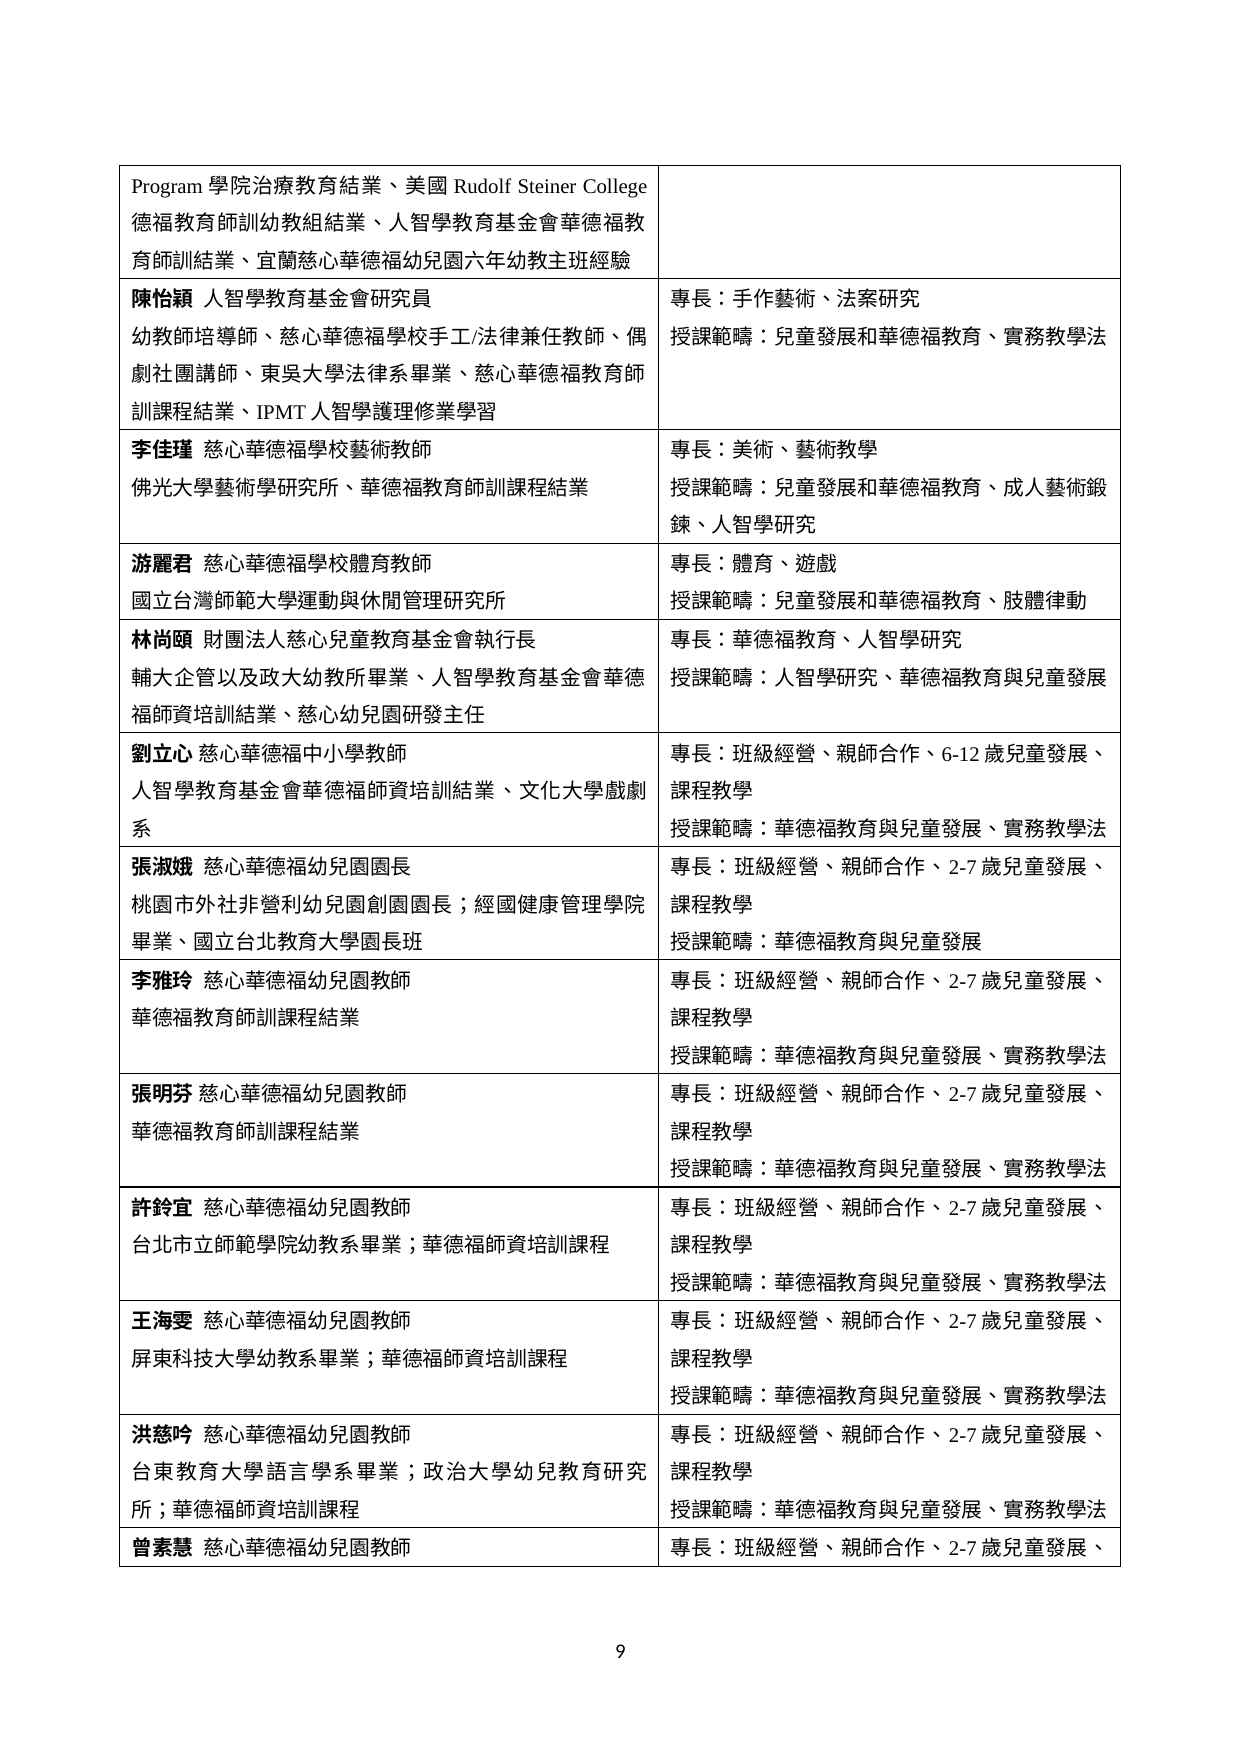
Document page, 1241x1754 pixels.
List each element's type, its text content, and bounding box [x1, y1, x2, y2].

table_cell 專長：華德福教育、人智學研究 授課範疇：人智學研究、華德福教育與兒童發展 [659, 620, 1120, 732]
table_cell 專長：班級經營、親師合作、2-7歲兒童發展、課程教學 授課範疇：華德福教育與兒童發展、實務教學法 [659, 1074, 1120, 1186]
table_cell 專長：班級經營、親師合作、2-7歲兒童發展、課程教學 授課範疇：華德福教育與兒童發展、實務教學法 [659, 1188, 1120, 1300]
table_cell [659, 1415, 1120, 1527]
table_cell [120, 1528, 658, 1566]
table_cell 劉立心 慈心華德福中小學教師 人智學教育基金會華德福師資培訓結業、文化大學戲劇系 [120, 733, 658, 846]
table_cell 張明芬 慈心華德福幼兒園教師 華德福教育師訓課程結業 [120, 1074, 658, 1186]
table_cell 張淑娥 慈心華德福幼兒園園長 桃園市外社非營利幼兒園創園園長；經國健康管理學院畢業、國立台北教育大學園長班 [120, 847, 658, 959]
table_cell 專長：手作藝術、法案研究 授課範疇：兒童發展和華德福教育、實務教學法 [659, 279, 1120, 429]
table_cell 專長：體育、遊戲 授課範疇：兒童發展和華德福教育、肢體律動 [659, 544, 1120, 619]
table_cell 專長：班級經營、親師合作、2-7歲兒童發展、課程教學 授課範疇：華德福教育與兒童發展、實務教學法 [659, 960, 1120, 1073]
table_cell 游麗君 慈心華德福學校體育教師 國立台灣師範大學運動與休閒管理研究所 [120, 544, 658, 619]
table_cell 洪慈吟 慈心華德福幼兒園教師 台東教育大學語言學系畢業；政治大學幼兒教育研究所；華德福師資培訓課程 [120, 1415, 658, 1527]
table_cell 許鈴宜 慈心華德福幼兒園教師 台北市立師範學院幼教系畢業；華德福師資培訓課程 [120, 1188, 658, 1300]
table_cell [120, 166, 658, 278]
table_cell 李雅玲 慈心華德福幼兒園教師 華德福教育師訓課程結業 [120, 960, 658, 1073]
table_cell 林尚頤 財團法人慈心兒童教育基金會執行長 輔大企管以及政大幼教所畢業、人智學教育基金會華德福師資培訓結業、慈心幼兒園研發主任 [120, 620, 658, 732]
table_cell 陳怡穎 人智學教育基金會研究員 幼教師培導師、慈心華德福學校手工/法律兼任教師、偶劇社團講師、東吳大學法律系畢業、慈心華德福教育師訓課程結業、IPMT人智學護理修業學習 [120, 279, 658, 429]
table_cell 王海雯 慈心華德福幼兒園教師 屏東科技大學幼教系畢業；華德福師資培訓課程 [120, 1301, 658, 1413]
table_cell 專長：班級經營、親師合作、6-12歲兒童發展、課程教學 授課範疇：華德福教育與兒童發展、實務教學法 [659, 733, 1120, 846]
table_cell 專長：班級經營、親師合作、2-7歲兒童發展、課程教學 授課範疇：華德福教育與兒童發展、實務教學法 [659, 1301, 1120, 1413]
table_cell 專長：美術、藝術教學 授課範疇：兒童發展和華德福教育、成人藝術鍛鍊、人智學研究 [659, 430, 1120, 543]
table_cell 李佳瑾 慈心華德福學校藝術教師 佛光大學藝術學研究所、華德福教育師訓課程結業 [120, 430, 658, 543]
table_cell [659, 1528, 1120, 1566]
table_cell 專長：班級經營、親師合作、2-7歲兒童發展、課程教學 授課範疇：華德福教育與兒童發展 [659, 847, 1120, 959]
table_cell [659, 166, 1120, 278]
